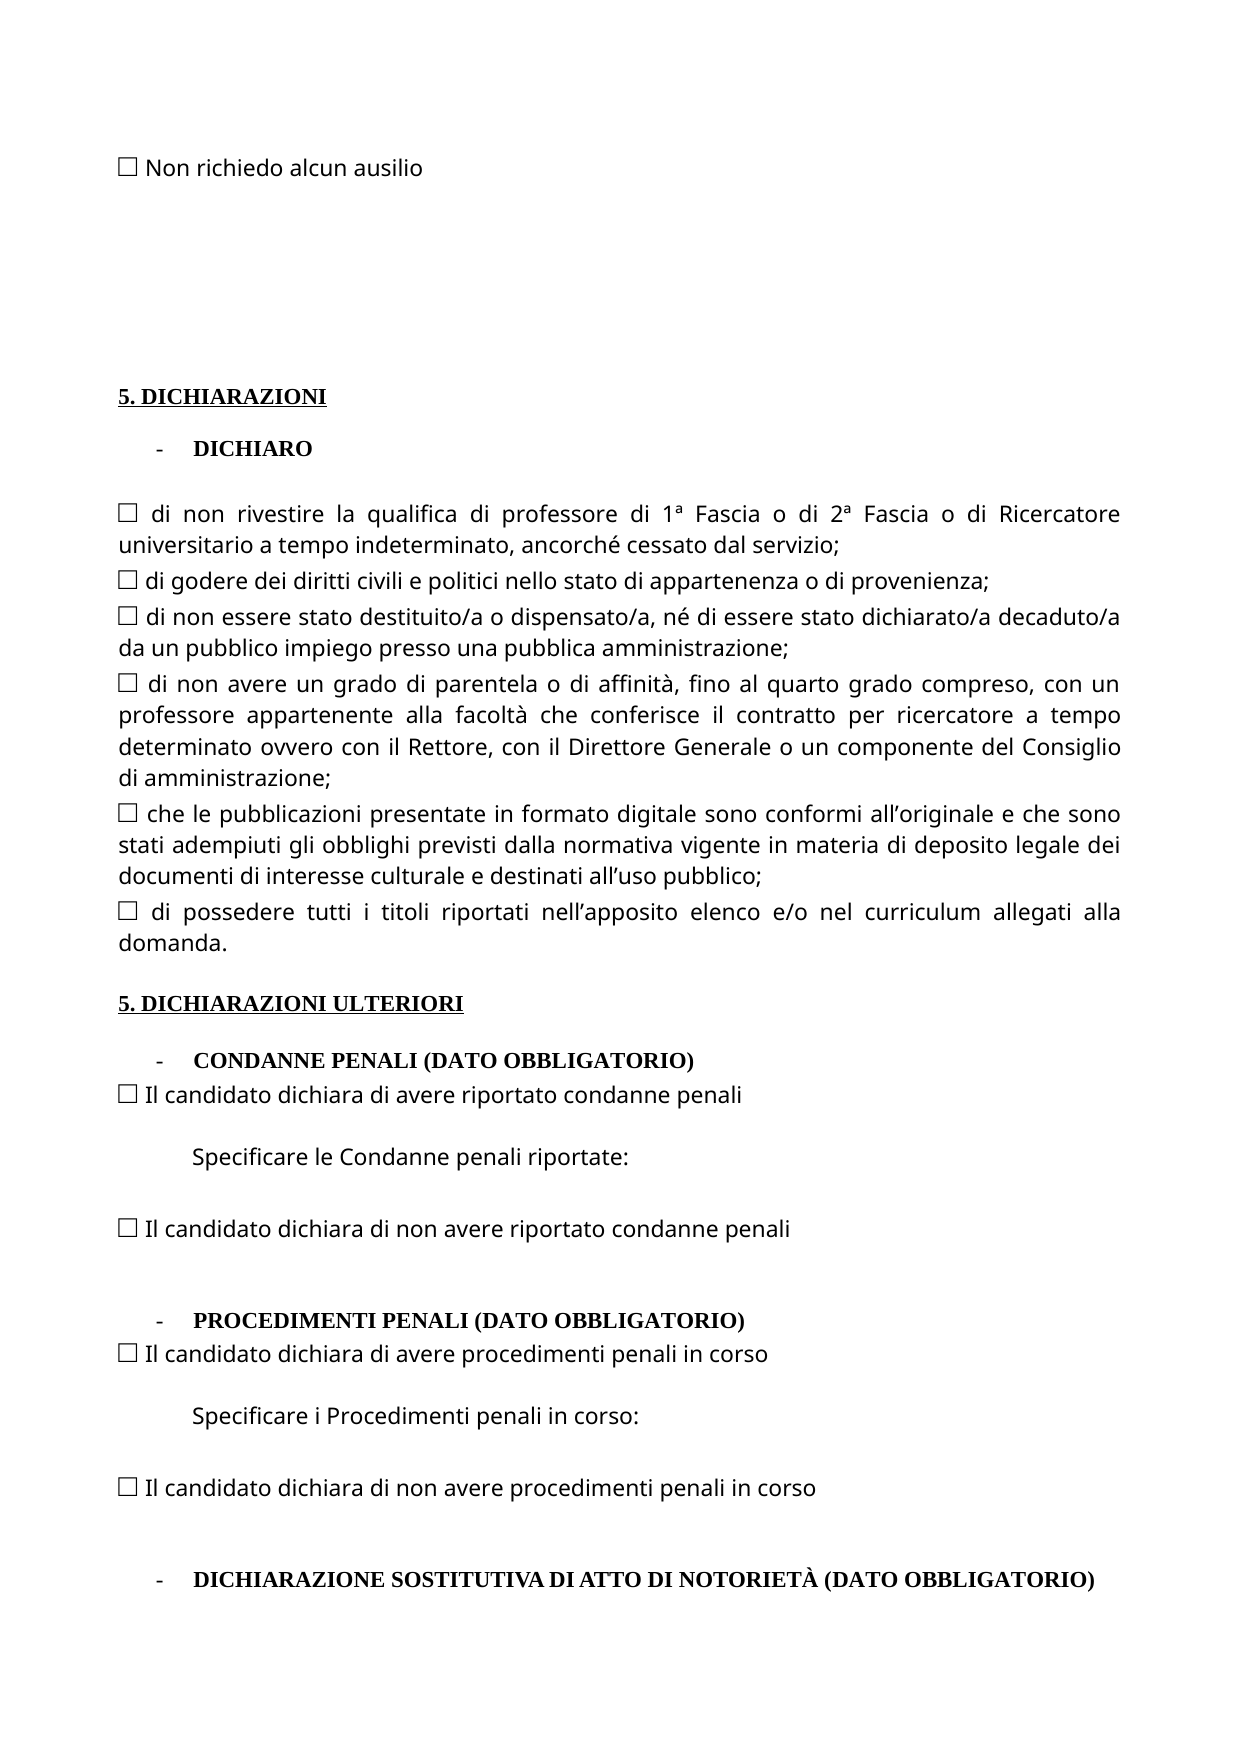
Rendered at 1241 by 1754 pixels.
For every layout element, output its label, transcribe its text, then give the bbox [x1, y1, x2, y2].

text 5. DICHIARAZIONI [118, 383, 1122, 409]
text □ di non rivestire la qualifica di professore di 1ª Fascia o di 2ª Fascia o di Ricercatore universitario a tempo indeterminato, ancorché cessato dal servizio; [118, 493, 1122, 560]
text Specificare i Procedimenti penali in corso: [118, 1400, 1122, 1431]
list DICHIARAZIONE SOSTITUTIVA DI ATTO DI NOTORIETÀ (DATO OBBLIGATORIO) [156, 1566, 1122, 1592]
text □ Il candidato dichiara di avere procedimenti penali in corso [118, 1333, 1122, 1369]
text □ di godere dei diritti civili e politici nello stato di appartenenza o di provenienza; [118, 560, 1122, 596]
text □ Il candidato dichiara di non avere procedimenti penali in corso [118, 1467, 1122, 1503]
text □ di possedere tutti i titoli riportati nell’apposito elenco e/o nel curriculum allegati alla domanda. [118, 891, 1122, 959]
text □ Il candidato dichiara di non avere riportato condanne penali [118, 1208, 1122, 1244]
list PROCEDIMENTI PENALI (DATO OBBLIGATORIO) [156, 1307, 1122, 1333]
text □ di non essere stato destituito/a o dispensato/a, né di essere stato dichiarato/a decaduto/a da un pubblico impiego presso una pubblica amministrazione; [118, 596, 1122, 663]
list DICHIARO [156, 435, 1122, 462]
list CONDANNE PENALI (DATO OBBLIGATORIO) [156, 1047, 1122, 1074]
text 5. DICHIARAZIONI ULTERIORI [118, 990, 1122, 1016]
text □ di non avere un grado di parentela o di affinità, fino al quarto grado compreso, con un professore appartenente alla facoltà che conferisce il contratto per ricercatore a tempo determinato ovvero con il Rettore, con il Direttore Generale o un componente del Consiglio di amministrazione; [118, 663, 1122, 793]
text □ che le pubblicazioni presentate in formato digitale sono conformi all’originale e che sono stati adempiuti gli obblighi previsti dalla normativa vigente in materia di deposito legale dei documenti di interesse culturale e destinati all’uso pubblico; [118, 793, 1122, 891]
text □ Non richiedo alcun ausilio [118, 148, 1122, 183]
text □ Il candidato dichiara di avere riportato condanne penali [118, 1074, 1122, 1110]
text Specificare le Condanne penali riportate: [118, 1141, 1122, 1172]
